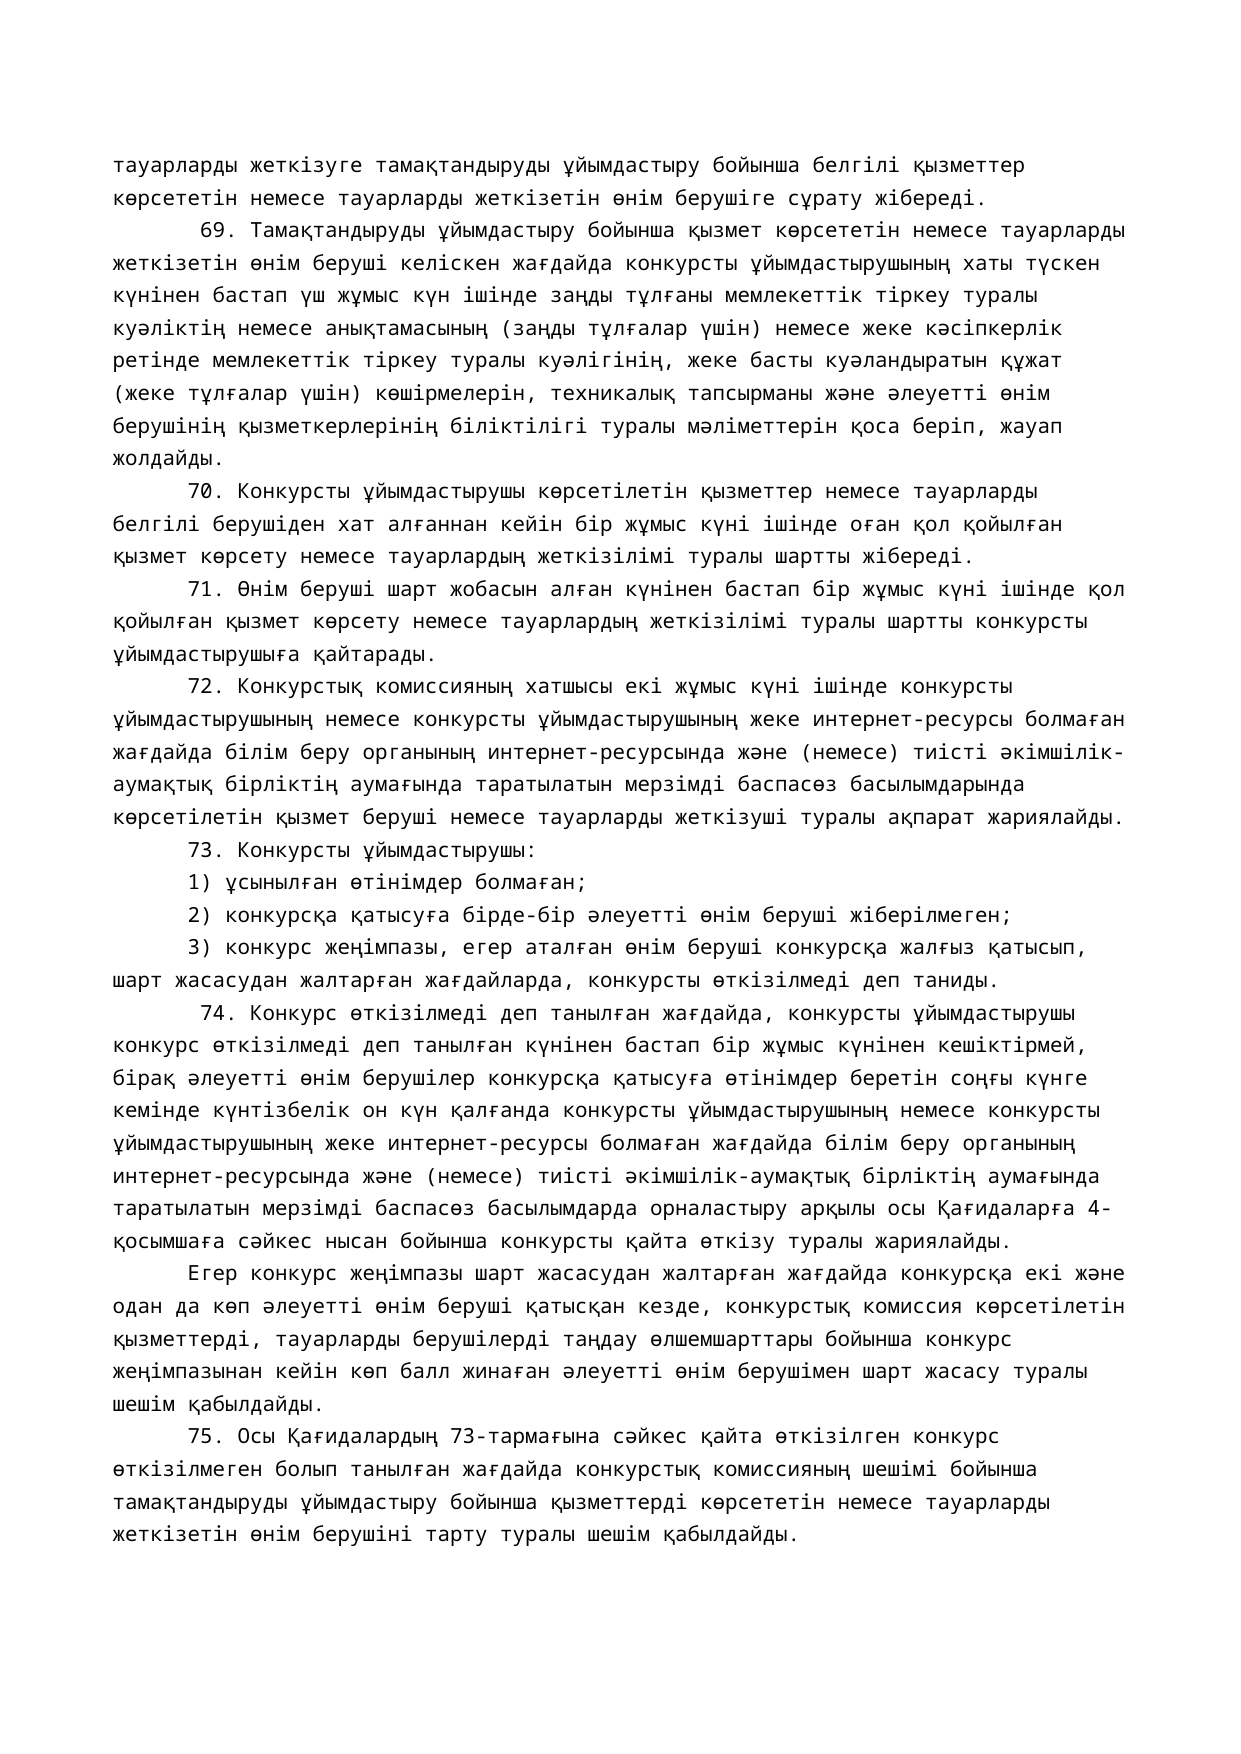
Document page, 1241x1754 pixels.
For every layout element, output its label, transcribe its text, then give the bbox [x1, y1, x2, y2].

text 73. Конкурсты ұйымдастырушы: [112, 835, 1128, 863]
text 72. Конкурстық комиссияның хатшысы екі жұмыс күні ішінде конкурсты ұйымдастырушының немесе конкурсты ұйымдастырушының жеке интернет-ресурсы болмаған жағдайда білім беру органының интернет-ресурсында және (немесе) тиісті әкімшілік-аумақтық бірліктің аумағында таратылатын мерзімді баспасөз басылымдарында көрсетілетін қызмет беруші немесе тауарларды жеткізуші туралы ақпарат жариялайды. [112, 672, 1128, 831]
text 2) конкурсқа қатысуға бірде-бір әлеуетті өнім беруші жіберілмеген; [112, 900, 1128, 928]
text 69. Тамақтандыруды ұйымдастыру бойынша қызмет көрсететін немесе тауарларды жеткізетін өнім беруші келіскен жағдайда конкурсты ұйымдастырушының хаты түскен күнінен бастап үш жұмыс күн ішінде заңды тұлғаны мемлекеттік тіркеу туралы куәліктің немесе анықтамасының (заңды тұлғалар үшін) немесе жеке кәсіпкерлік ретінде мемлекеттік тіркеу туралы куәлігінің, жеке басты куәландыратын құжат (жеке тұлғалар үшін) көшірмелерін, техникалық тапсырманы және әлеуетті өнім берушінің қызметкерлерінің біліктілігі туралы мәліметтерін қоса беріп, жауап жолдайды. [112, 215, 1128, 472]
text 71. Өнім беруші шарт жобасын алған күнінен бастап бір жұмыс күні ішінде қол қойылған қызмет көрсету немесе тауарлардың жеткізілімі туралы шартты конкурсты ұйымдастырушыға қайтарады. [112, 574, 1128, 667]
text 75. Осы Қағидалардың 73-тармағына сәйкес қайта өткізілген конкурс өткізілмеген болып танылған жағдайда конкурстық комиссияның шешімі бойынша тамақтандыруды ұйымдастыру бойынша қызметтерді көрсететін немесе тауарларды жеткізетін өнім берушіні тарту туралы шешім қабылдайды. [112, 1422, 1128, 1548]
text 70. Конкурсты ұйымдастырушы көрсетілетін қызметтер немесе тауарларды белгілі берушіден хат алғаннан кейін бір жұмыс күні ішінде оған қол қойылған қызмет көрсету немесе тауарлардың жеткізілімі туралы шартты жібереді. [112, 476, 1128, 570]
text Егер конкурс жеңімпазы шарт жасасудан жалтарған жағдайда конкурсқа екі және одан да көп әлеуетті өнім беруші қатысқан кезде, конкурстық комиссия көрсетілетін қызметтерді, тауарларды берушілерді таңдау өлшемшарттары бойынша конкурс жеңімпазынан кейін көп балл жинаған әлеуетті өнім берушімен шарт жасасу туралы шешім қабылдайды. [112, 1258, 1128, 1417]
text 3) конкурс жеңімпазы, егер аталған өнім беруші конкурсқа жалғыз қатысып, шарт жасасудан жалтарған жағдайларда, конкурсты өткізілмеді деп таниды. [112, 932, 1128, 993]
text 1) ұсынылған өтінімдер болмаған; [112, 867, 1128, 896]
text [112, 150, 1128, 211]
text 74. Конкурс өткізілмеді деп танылған жағдайда, конкурсты ұйымдастырушы конкурс өткізілмеді деп танылған күнінен бастап бір жұмыс күнінен кешіктірмей, бірақ әлеуетті өнім берушілер конкурсқа қатысуға өтінімдер беретін соңғы күнге кемінде күнтізбелік он күн қалғанда конкурсты ұйымдастырушының немесе конкурсты ұйымдастырушының жеке интернет-ресурсы болмаған жағдайда білім беру органының интернет-ресурсында және (немесе) тиісті әкімшілік-аумақтық бірліктің аумағында таратылатын мерзімді баспасөз басылымдарда орналастыру арқылы осы Қағидаларға 4-қосымшаға сәйкес нысан бойынша конкурсты қайта өткізу туралы жариялайды. [112, 998, 1128, 1254]
